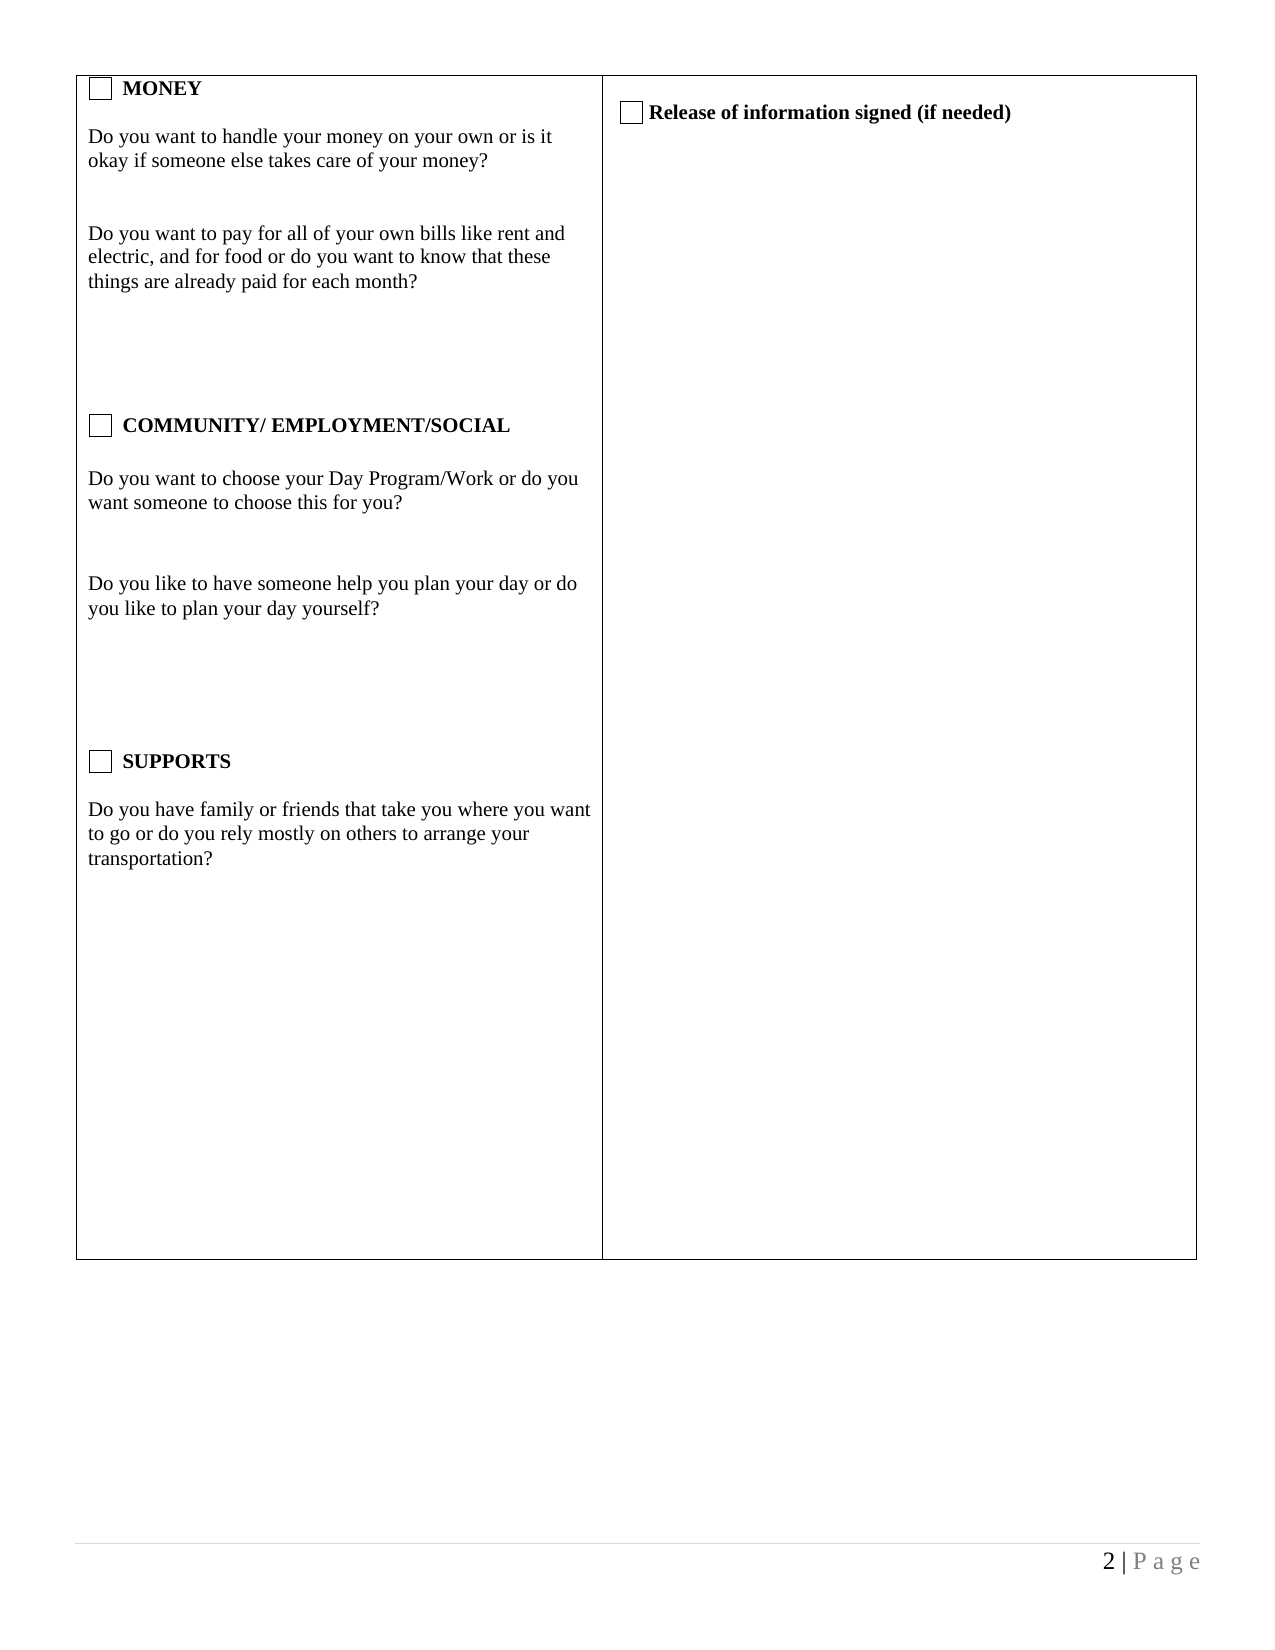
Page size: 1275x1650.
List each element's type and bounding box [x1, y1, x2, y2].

table_cell [77, 76, 602, 1259]
table_cell [603, 76, 1196, 1259]
